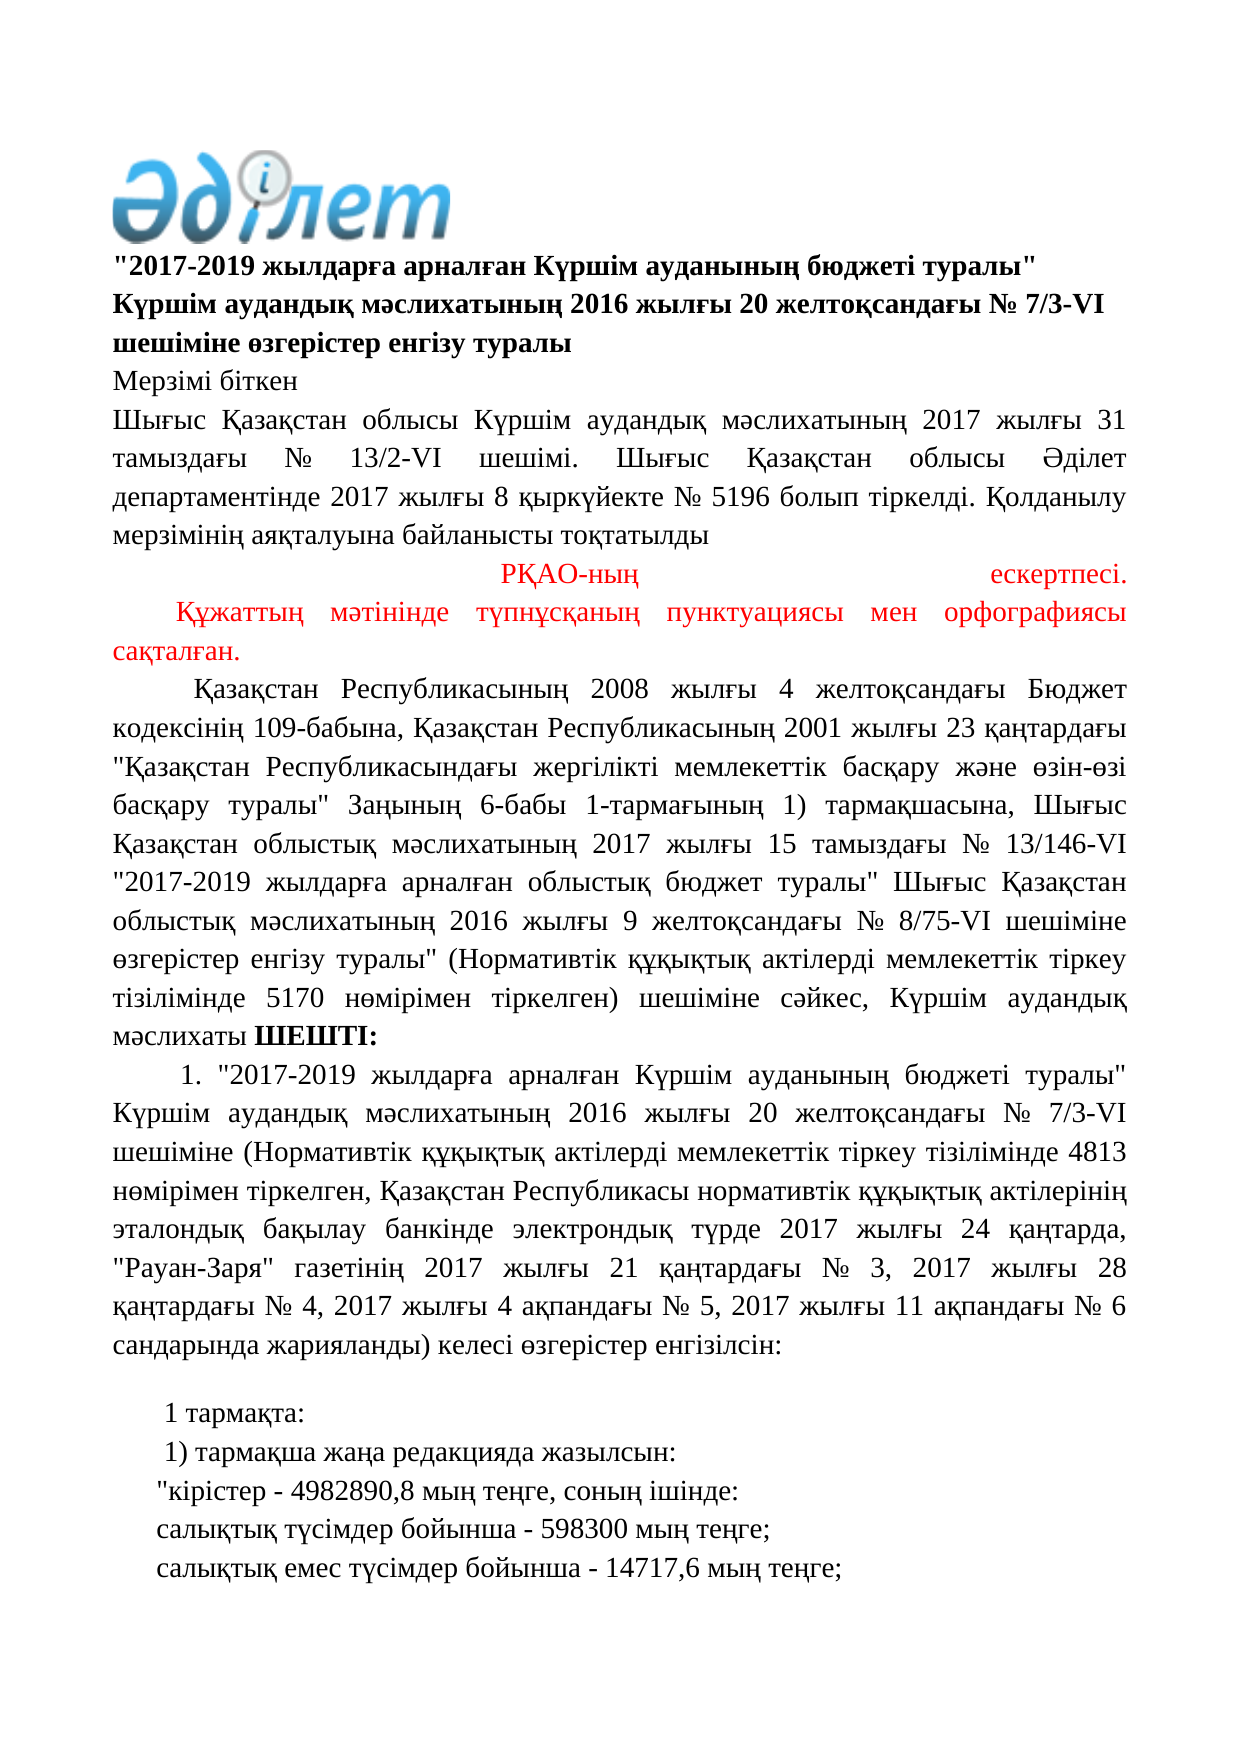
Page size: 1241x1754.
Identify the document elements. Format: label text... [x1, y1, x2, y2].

text Мерзімі біткен [112, 363, 1128, 397]
text 1 тармақта: [112, 1396, 1128, 1429]
text салықтық түсімдер бойынша - 598300 мың теңге; [112, 1511, 1128, 1545]
text Шығыс Қазақстан облысы Күршім аудандық мәслихатының 2017 жылғы 31 тамыздағы № 13/2-VI шешімі. Шығыс Қазақстан облысы Әділет департаментінде 2017 жылғы 8 қыркүйекте № 5196 болып тіркелді. Қолданылу мерзімінің аяқталуына байланысты тоқтатылды [112, 402, 1128, 551]
text "кірістер - 4982890,8 мың теңге, соның ішінде: [112, 1473, 1128, 1506]
text "2017-2019 жылдарға арналған Күршім ауданының бюджеті туралы" Күршім аудандық мәслихатының 2016 жылғы 20 желтоқсандағы № 7/3-VI шешіміне өзгерістер енгізу туралы [112, 248, 1128, 358]
text РҚАО-ның ескертпесі. Құжаттың мәтінінде түпнұсқаның пунктуациясы мен орфографиясы сақталған. [112, 556, 1128, 667]
text 1) тармақша жаңа редакцияда жазылсын: [112, 1434, 1128, 1468]
text 1. "2017-2019 жылдарға арналған Күршім ауданының бюджеті туралы" Күршім аудандық мәслихатының 2016 жылғы 20 желтоқсандағы № 7/3-VI шешіміне (Нормативтік құқықтық актілерді мемлекеттік тіркеу тізілімінде 4813 нөмірімен тіркелген, Қазақстан Республикасы нормативтік құқықтық актілерінің эталондық бақылау банкінде электрондық түрде 2017 жылғы 24 қаңтарда, "Рауан-Заря" газетінің 2017 жылғы 21 қаңтардағы № 3, 2017 жылғы 28 қаңтардағы № 4, 2017 жылғы 4 ақпандағы № 5, 2017 жылғы 11 ақпандағы № 6 сандарында жарияланды) келесі өзгерістер енгізілсін: [112, 1057, 1128, 1360]
text Қазақстан Республикасының 2008 жылғы 4 желтоқсандағы Бюджет кодексінің 109-бабына, Қазақстан Республикасының 2001 жылғы 23 қаңтардағы "Қазақстан Республикасындағы жергілікті мемлекеттік басқару және өзін-өзі басқару туралы" Заңының 6-бабы 1-тармағының 1) тармақшасына, Шығыс Қазақстан облыстық мәслихатының 2017 жылғы 15 тамыздағы № 13/146-VI "2017-2019 жылдарға арналған облыстық бюджет туралы" Шығыс Қазақстан облыстық мәслихатының 2016 жылғы 9 желтоқсандағы № 8/75-VI шешіміне өзгерістер енгізу туралы" (Нормативтік құқықтық актілерді мемлекеттік тіркеу тізілімінде 5170 нөмірімен тіркелген) шешіміне сәйкес, Күршім аудандық мәслихаты ШЕШТI: [112, 672, 1128, 1052]
text салықтық емес түсімдер бойынша - 14717,6 мың теңге; [112, 1550, 1128, 1583]
picture [112, 150, 451, 244]
